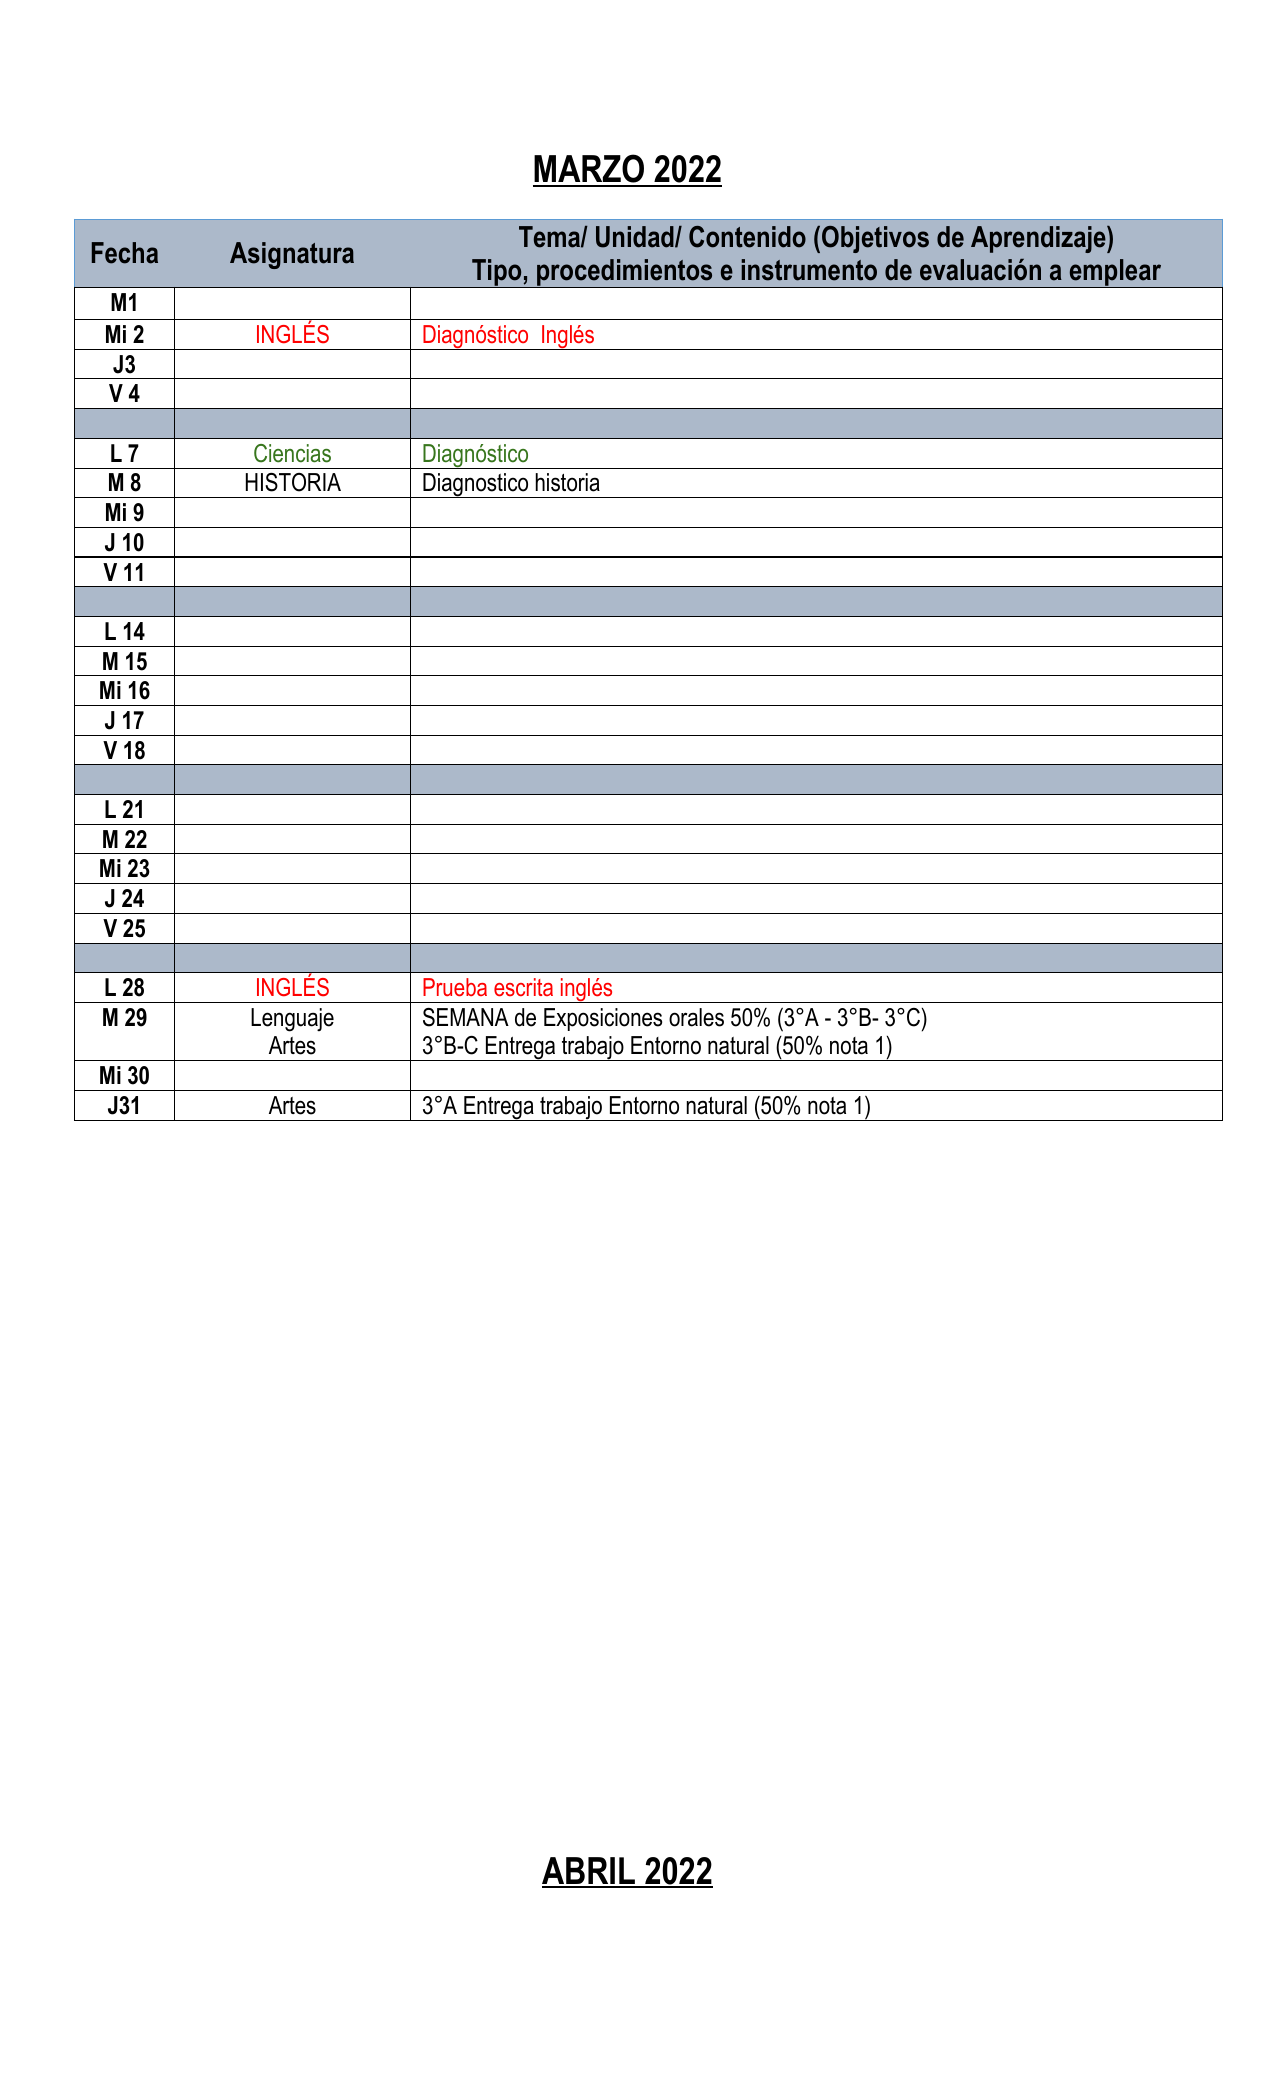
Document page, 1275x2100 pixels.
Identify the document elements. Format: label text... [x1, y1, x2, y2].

table_cell Diagnóstico [411, 439, 1222, 467]
table_cell SEMANA de Exposiciones orales 50% (3°A - 3°B- 3°C) 3°B-C Entrega trabajo Entorno natural (50% nota 1) [411, 1003, 1222, 1060]
table_cell [411, 765, 1222, 794]
table_cell 3°A Entrega trabajo Entorno natural (50% nota 1) [411, 1091, 1222, 1119]
table_cell L 21 [75, 795, 174, 824]
table_cell Prueba escrita inglés [411, 973, 1222, 1002]
table_cell [411, 379, 1222, 408]
table_cell [75, 944, 174, 972]
table_header Tema/ Unidad/ Contenido (Objetivos de Aprendizaje) Tipo, procedimientos e instrumento de evaluación a emplear [411, 220, 1222, 287]
table_cell [75, 409, 174, 438]
table_cell [411, 350, 1222, 378]
table_cell V 4 [75, 379, 174, 408]
table_cell [75, 587, 174, 616]
table_cell V 25 [75, 914, 174, 942]
table_cell L 28 [75, 973, 174, 1002]
table_cell V 11 [75, 558, 174, 586]
table_cell Mi 2 [75, 320, 174, 349]
table_cell J31 [75, 1091, 174, 1119]
table_cell [411, 676, 1222, 705]
table_cell [411, 288, 1222, 319]
table_cell [411, 736, 1222, 764]
table_cell M 15 [75, 647, 174, 675]
table_cell [175, 528, 410, 556]
table_cell Artes [175, 1091, 410, 1119]
table_cell [175, 587, 410, 616]
table_cell [175, 795, 410, 824]
table_cell [175, 854, 410, 883]
table_cell [411, 825, 1222, 853]
table_cell Diagnostico historia [411, 469, 1222, 497]
table_cell Mi 9 [75, 498, 174, 527]
table_cell [175, 288, 410, 319]
table_cell J 17 [75, 706, 174, 734]
table_cell Ciencias [175, 439, 410, 467]
table_cell [75, 765, 174, 794]
table_header Fecha [75, 220, 174, 287]
table_cell [411, 617, 1222, 646]
table_cell M1 [75, 288, 174, 319]
table_cell [175, 1061, 410, 1090]
table_cell [411, 884, 1222, 913]
table_cell V 18 [75, 736, 174, 764]
table_cell [411, 528, 1222, 556]
table_cell Mi 30 [75, 1061, 174, 1090]
table_cell [175, 736, 410, 764]
table_cell Mi 23 [75, 854, 174, 883]
table_cell [175, 914, 410, 942]
table_cell [175, 558, 410, 586]
table_cell [411, 409, 1222, 438]
table_cell [411, 795, 1222, 824]
table_cell [175, 498, 410, 527]
table_cell [175, 884, 410, 913]
table_cell [175, 647, 410, 675]
table_header Asignatura [174, 220, 411, 287]
table_cell L 14 [75, 617, 174, 646]
table_cell M 29 [75, 1003, 174, 1060]
table_cell [175, 765, 410, 794]
table_cell INGLÉS [175, 320, 410, 349]
table_cell [175, 379, 410, 408]
table_cell INGLÉS [175, 973, 410, 1002]
table_cell [411, 944, 1222, 972]
table_cell [411, 914, 1222, 942]
table_cell J3 [75, 350, 174, 378]
table_cell J 10 [75, 528, 174, 556]
table_cell [411, 498, 1222, 527]
table_cell J 24 [75, 884, 174, 913]
table_cell [411, 1061, 1222, 1090]
table_cell [411, 706, 1222, 734]
table_cell L 7 [75, 439, 174, 467]
table_cell M 8 [75, 469, 174, 497]
table_cell [175, 350, 410, 378]
table_cell [175, 706, 410, 734]
table_cell [411, 647, 1222, 675]
table_cell [175, 825, 410, 853]
table_cell [175, 944, 410, 972]
table_cell Mi 16 [75, 676, 174, 705]
table_cell Lenguaje Artes [175, 1003, 410, 1060]
table_cell HISTORIA [175, 469, 410, 497]
table_cell Diagnóstico Inglés [411, 320, 1222, 349]
table_cell [175, 617, 410, 646]
table_cell [175, 409, 410, 438]
table_cell [411, 558, 1222, 586]
text MARZO 2022 [74, 148, 1181, 191]
table_cell [411, 854, 1222, 883]
text ABRIL 2022 [74, 1849, 1181, 1892]
table_cell [411, 587, 1222, 616]
table_cell M 22 [75, 825, 174, 853]
table_cell [175, 676, 410, 705]
